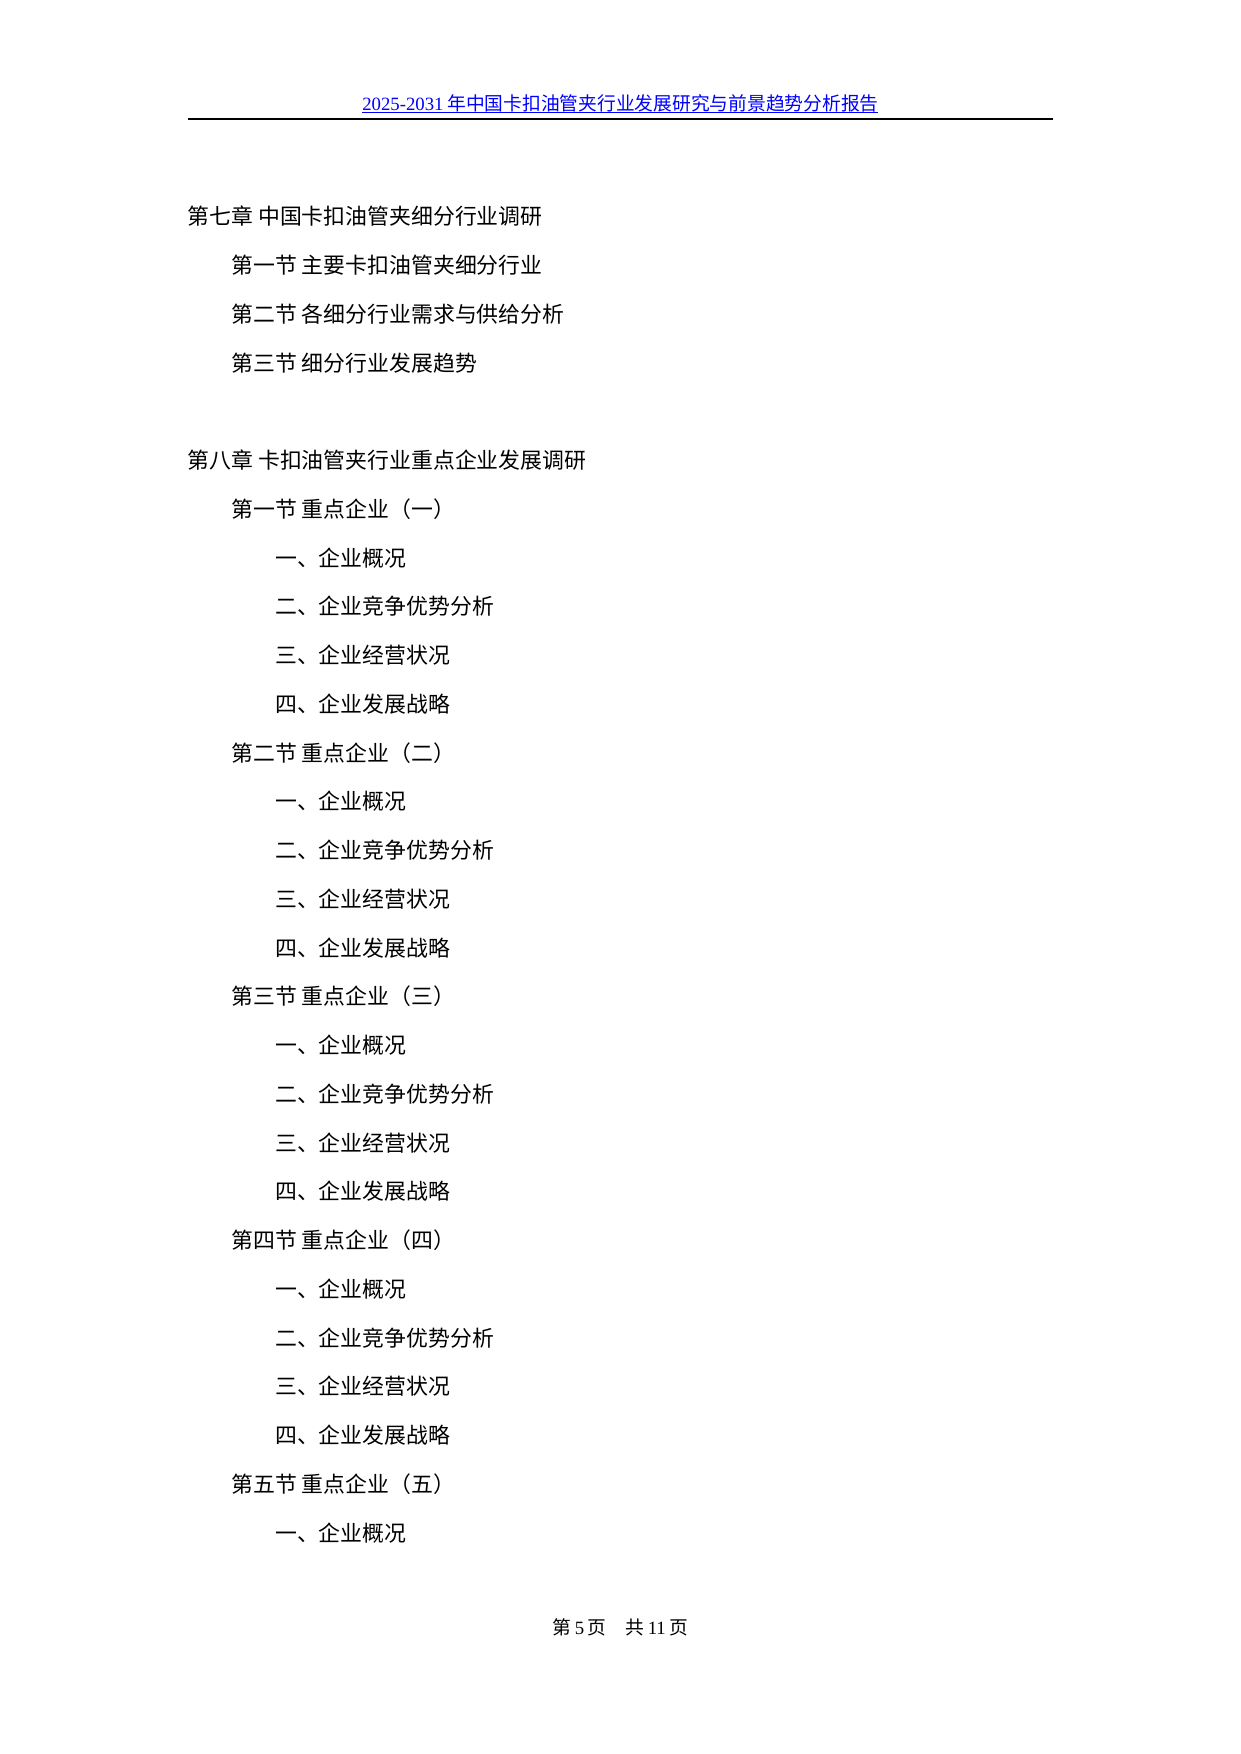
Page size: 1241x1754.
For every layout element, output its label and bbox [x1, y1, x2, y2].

text [187, 150, 1053, 1548]
